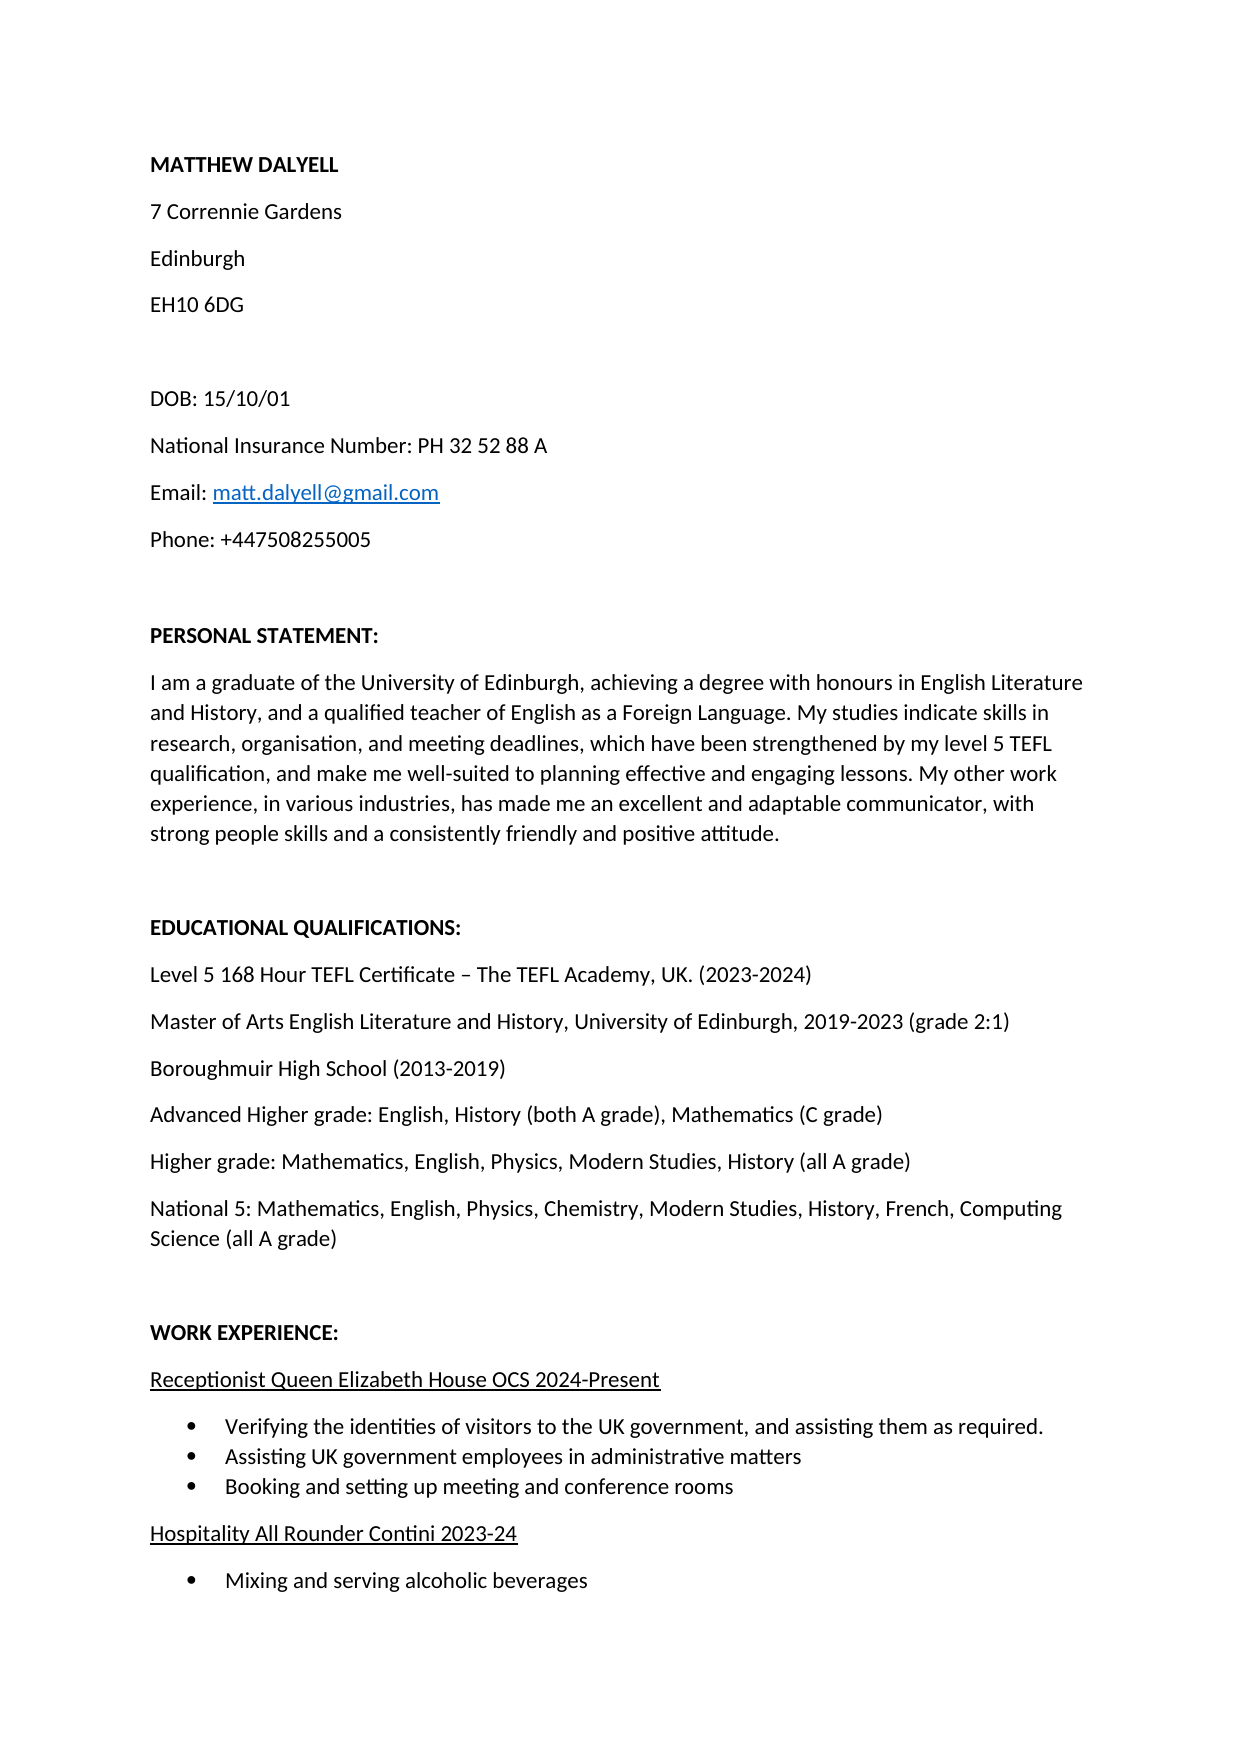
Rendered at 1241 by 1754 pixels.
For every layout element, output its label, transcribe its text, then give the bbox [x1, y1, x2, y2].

text PERSONAL STATEMENT: [150, 621, 1090, 649]
list Assisting UK government employees in administrative matters [187, 1442, 1090, 1470]
text Level 5 168 Hour TEFL Certificate – The TEFL Academy, UK. (2023-2024) [150, 960, 1090, 988]
text I am a graduate of the University of Edinburgh, achieving a degree with honours in English Literature and History, and a qualified teacher of English as a Foreign Language. My studies indicate skills in research, organisation, and meeting deadlines, which have been strengthened by my level 5 TEFL qualification, and make me well-suited to planning effective and engaging lessons. My other work experience, in various industries, has made me an excellent and adaptable communicator, with strong people skills and a consistently friendly and positive attitude. [150, 668, 1090, 847]
text EDUCATIONAL QUALIFICATIONS: [150, 913, 1090, 941]
text Phone: +447508255005 [150, 525, 1090, 553]
text Boroughmuir High School (2013-2019) [150, 1054, 1090, 1082]
text Edinburgh [150, 244, 1090, 272]
list Mixing and serving alcoholic beverages [187, 1566, 1090, 1594]
text Hospitality All Rounder Contini 2023-24 [150, 1519, 1090, 1547]
text WORK EXPERIENCE: [150, 1318, 1090, 1346]
text Email: matt.dalyell@gmail.com [150, 478, 1090, 506]
list Booking and setting up meeting and conference rooms [187, 1472, 1090, 1501]
text Receptionist Queen Elizabeth House OCS 2024-Present [150, 1365, 1090, 1393]
text EH10 6DG [150, 291, 1090, 319]
text MATTHEW DALYELL [150, 150, 1090, 178]
text National 5: Mathematics, English, Physics, Chemistry, Modern Studies, History, French, Computing Science (all A grade) [150, 1194, 1090, 1253]
text Advanced Higher grade: English, History (both A grade), Mathematics (C grade) [150, 1101, 1090, 1129]
text 7 Corrennie Gardens [150, 197, 1090, 225]
text DOB: 15/10/01 [150, 384, 1090, 412]
text National Insurance Number: PH 32 52 88 A [150, 431, 1090, 459]
list Verifying the identities of visitors to the UK government, and assisting them as required. [187, 1412, 1090, 1440]
text Master of Arts English Literature and History, University of Edinburgh, 2019-2023 (grade 2:1) [150, 1007, 1090, 1035]
text Higher grade: Mathematics, English, Physics, Modern Studies, History (all A grade) [150, 1147, 1090, 1176]
